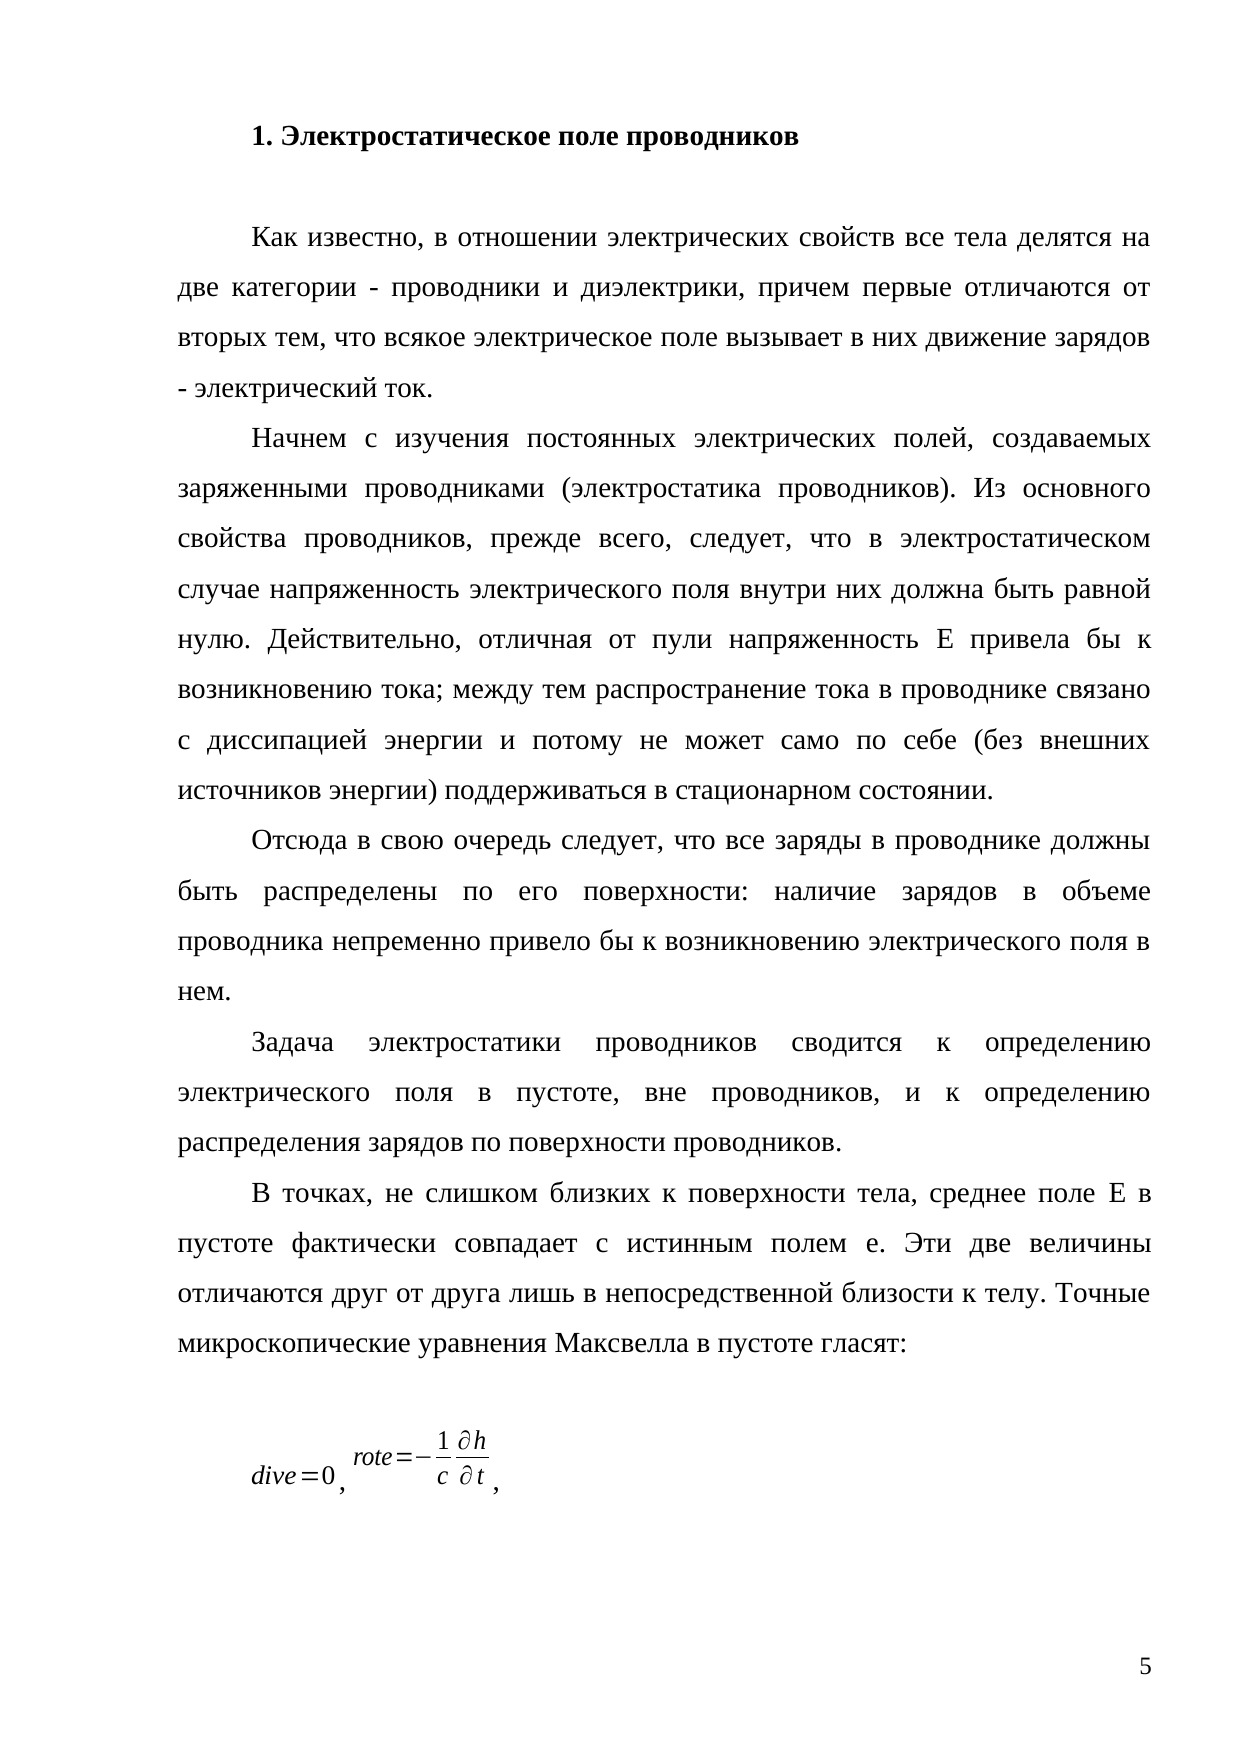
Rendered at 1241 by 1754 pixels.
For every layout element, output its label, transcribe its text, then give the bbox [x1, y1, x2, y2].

text 1. Электростатическое поле проводников [177, 118, 1152, 152]
text , , [177, 1426, 1152, 1497]
text Как известно, в отношении электрических свойств все тела делятся на две категории - проводники и диэлектрики, причем первые отличаются от вторых тем, что всякое электрическое поле вызывает в них движение зарядов - электрический ток. [177, 219, 1152, 403]
text В точках, не слишком близких к поверхности тела, среднее поле E в пустоте фактически совпадает с истинным полем e. Эти две величины отличаются друг от друга лишь в непосредственной близости к телу. Точные микроскопические уравнения Максвелла в пустоте гласят: [177, 1175, 1152, 1359]
text Начнем с изучения постоянных электрических полей, создаваемых заряженными проводниками (электростатика проводников). Из основного свойства проводников, прежде всего, следует, что в электростатическом случае напряженность электрического поля внутри них должна быть равной нулю. Действительно, отличная от пули напряженность E привела бы к возникновению тока; между тем распространение тока в проводнике связано с диссипацией энергии и потому не может само по себе (без внешних источников энергии) поддерживаться в стационарном состоянии. [177, 420, 1152, 806]
text Задача электростатики проводников сводится к определению электрического поля в пустоте, вне проводников, и к определению распределения зарядов по поверхности проводников. [177, 1024, 1152, 1158]
text Отсюда в свою очередь следует, что все заряды в проводнике должны быть распределены по его поверхности: наличие зарядов в объеме проводника непременно привело бы к возникновению электрического поля в нем. [177, 822, 1152, 1007]
